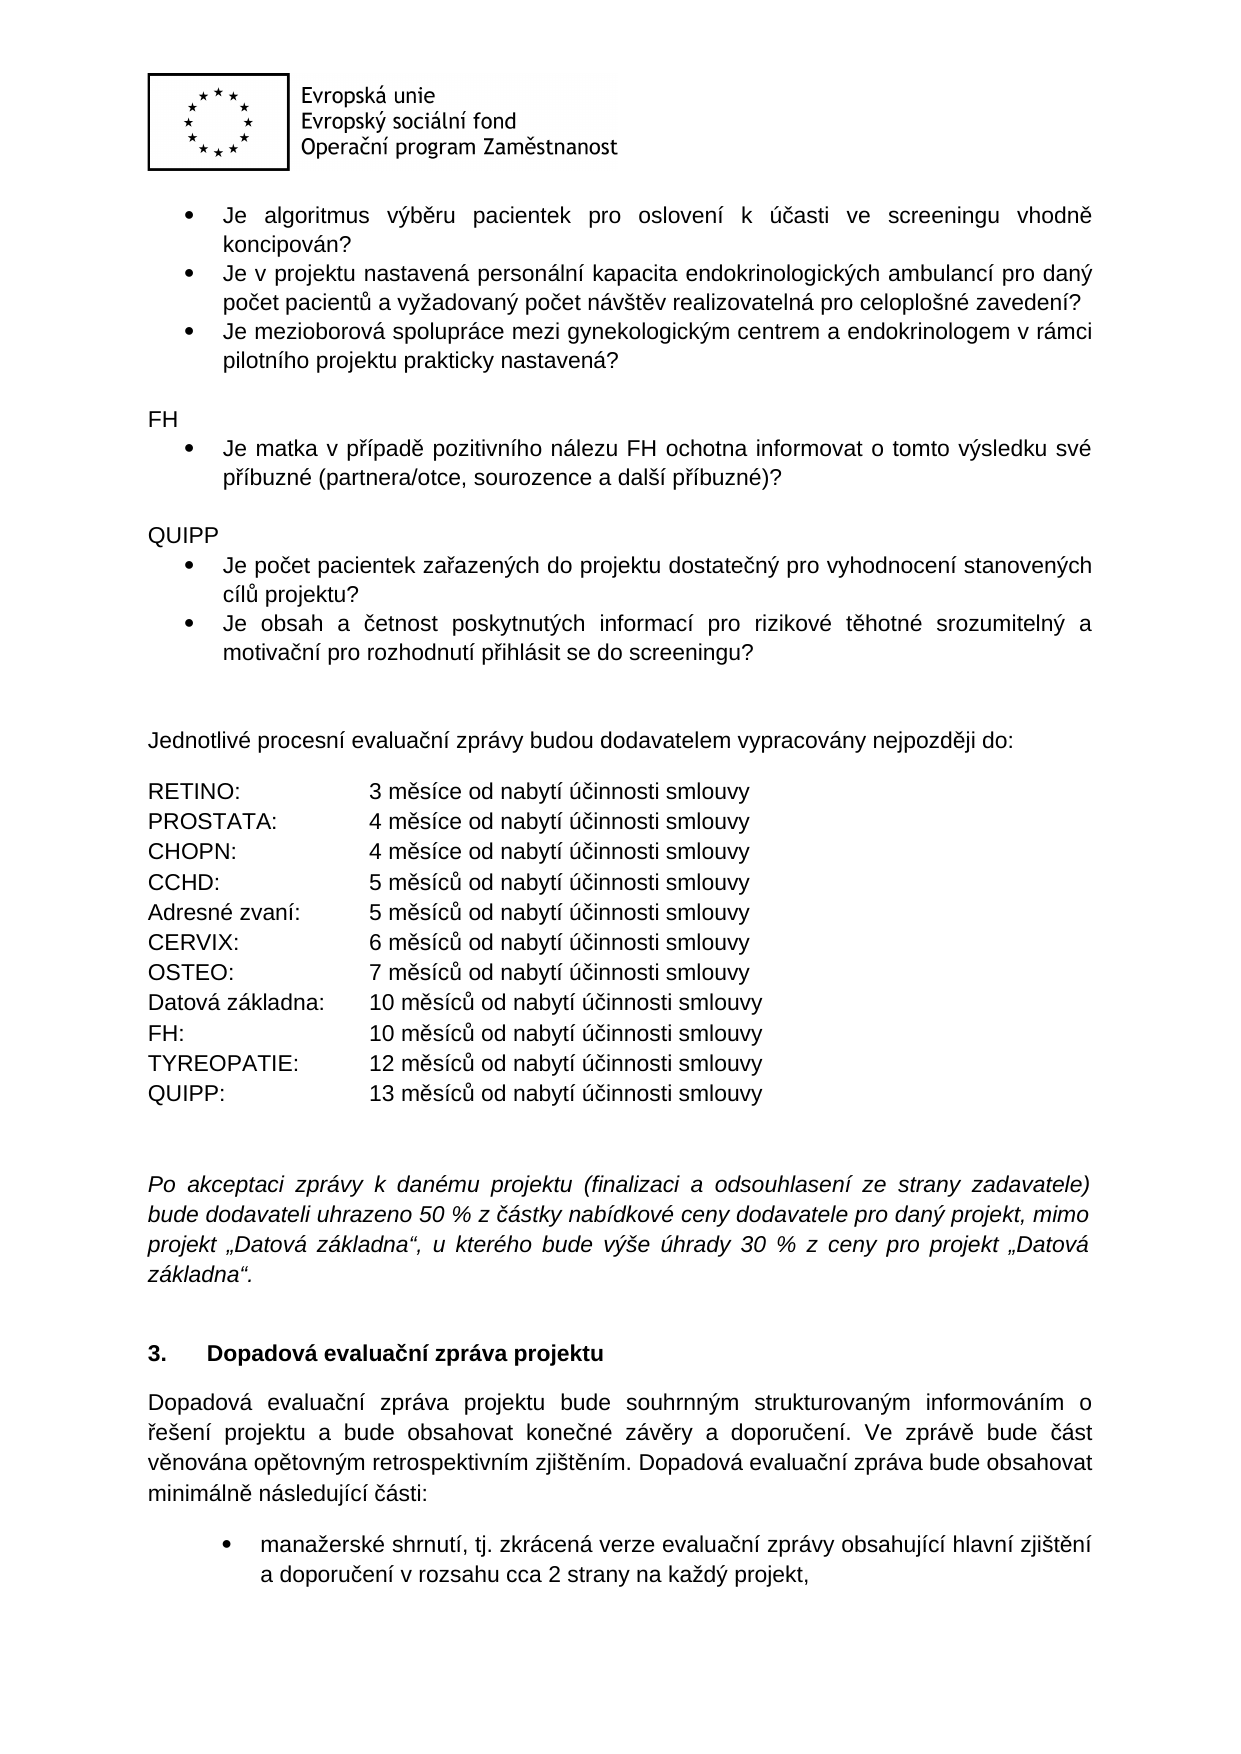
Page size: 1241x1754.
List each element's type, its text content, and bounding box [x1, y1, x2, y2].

text Jednotlivé procesní evaluační zprávy budou dodavatelem vypracovány nejpozději do: [148, 727, 1093, 753]
list Dopadová evaluační zpráva projektu [148, 1340, 1093, 1366]
list Je v projektu nastavená personální kapacita endokrinologických ambulancí pro daný počet pacientů a vyžadovaný počet návštěv realizovatelná pro celoplošné zavedení? [185, 257, 1093, 315]
text CERVIX: 6 měsíců od nabytí účinnosti smlouvy [148, 929, 1093, 955]
picture [147, 73, 618, 171]
text RETINO: 3 měsíce od nabytí účinnosti smlouvy [148, 778, 1093, 804]
text Po akceptaci zprávy k danému projektu (finalizaci a odsouhlasení ze strany zadavatele) bude dodavateli uhrazeno 50 % z částky nabídkové ceny dodavatele pro daný projekt, mimo projekt „Datová základna“, u kterého bude výše úhrady 30 % z ceny pro projekt „Datová základna“. [148, 1171, 1093, 1287]
text TYREOPATIE: 12 měsíců od nabytí účinnosti smlouvy [148, 1050, 1093, 1076]
text Dopadová evaluační zpráva projektu bude souhrnným strukturovaným informováním o řešení projektu a bude obsahovat konečné závěry a doporučení. Ve zprávě bude část věnována opětovným retrospektivním zjištěním. Dopadová evaluační zpráva bude obsahovat minimálně následující části: [148, 1389, 1093, 1506]
text CCHD: 5 měsíců od nabytí účinnosti smlouvy [148, 868, 1093, 895]
text CHOPN: 4 měsíce od nabytí účinnosti smlouvy [148, 838, 1093, 864]
list Je počet pacientek zařazených do projektu dostatečný pro vyhodnocení stanovených cílů projektu? [185, 549, 1093, 607]
text FH: 10 měsíců od nabytí účinnosti smlouvy [148, 1019, 1093, 1046]
list Je obsah a četnost poskytnutých informací pro rizikové těhotné srozumitelný a motivační pro rozhodnutí přihlásit se do screeningu? [185, 607, 1093, 665]
list Je algoritmus výběru pacientek pro oslovení k účasti ve screeningu vhodně koncipován? [185, 199, 1093, 257]
text QUIPP [148, 519, 1093, 549]
list Je matka v případě pozitivního nálezu FH ochotna informovat o tomto výsledku své příbuzné (partnera/otce, sourozence a další příbuzné)? [185, 432, 1093, 490]
text FH [148, 403, 1093, 432]
text OSTEO: 7 měsíců od nabytí účinnosti smlouvy [148, 959, 1093, 985]
text Adresné zvaní: 5 měsíců od nabytí účinnosti smlouvy [148, 899, 1093, 925]
list manažerské shrnutí, tj. zkrácená verze evaluační zprávy obsahující hlavní zjištění a doporučení v rozsahu cca 2 strany na každý projekt, [223, 1531, 1093, 1587]
text QUIPP: 13 měsíců od nabytí účinnosti smlouvy [148, 1080, 1093, 1106]
text Datová základna: 10 měsíců od nabytí účinnosti smlouvy [148, 989, 1093, 1016]
text PROSTATA: 4 měsíce od nabytí účinnosti smlouvy [148, 808, 1093, 834]
list Je mezioborová spolupráce mezi gynekologickým centrem a endokrinologem v rámci pilotního projektu prakticky nastavená? [185, 315, 1093, 374]
